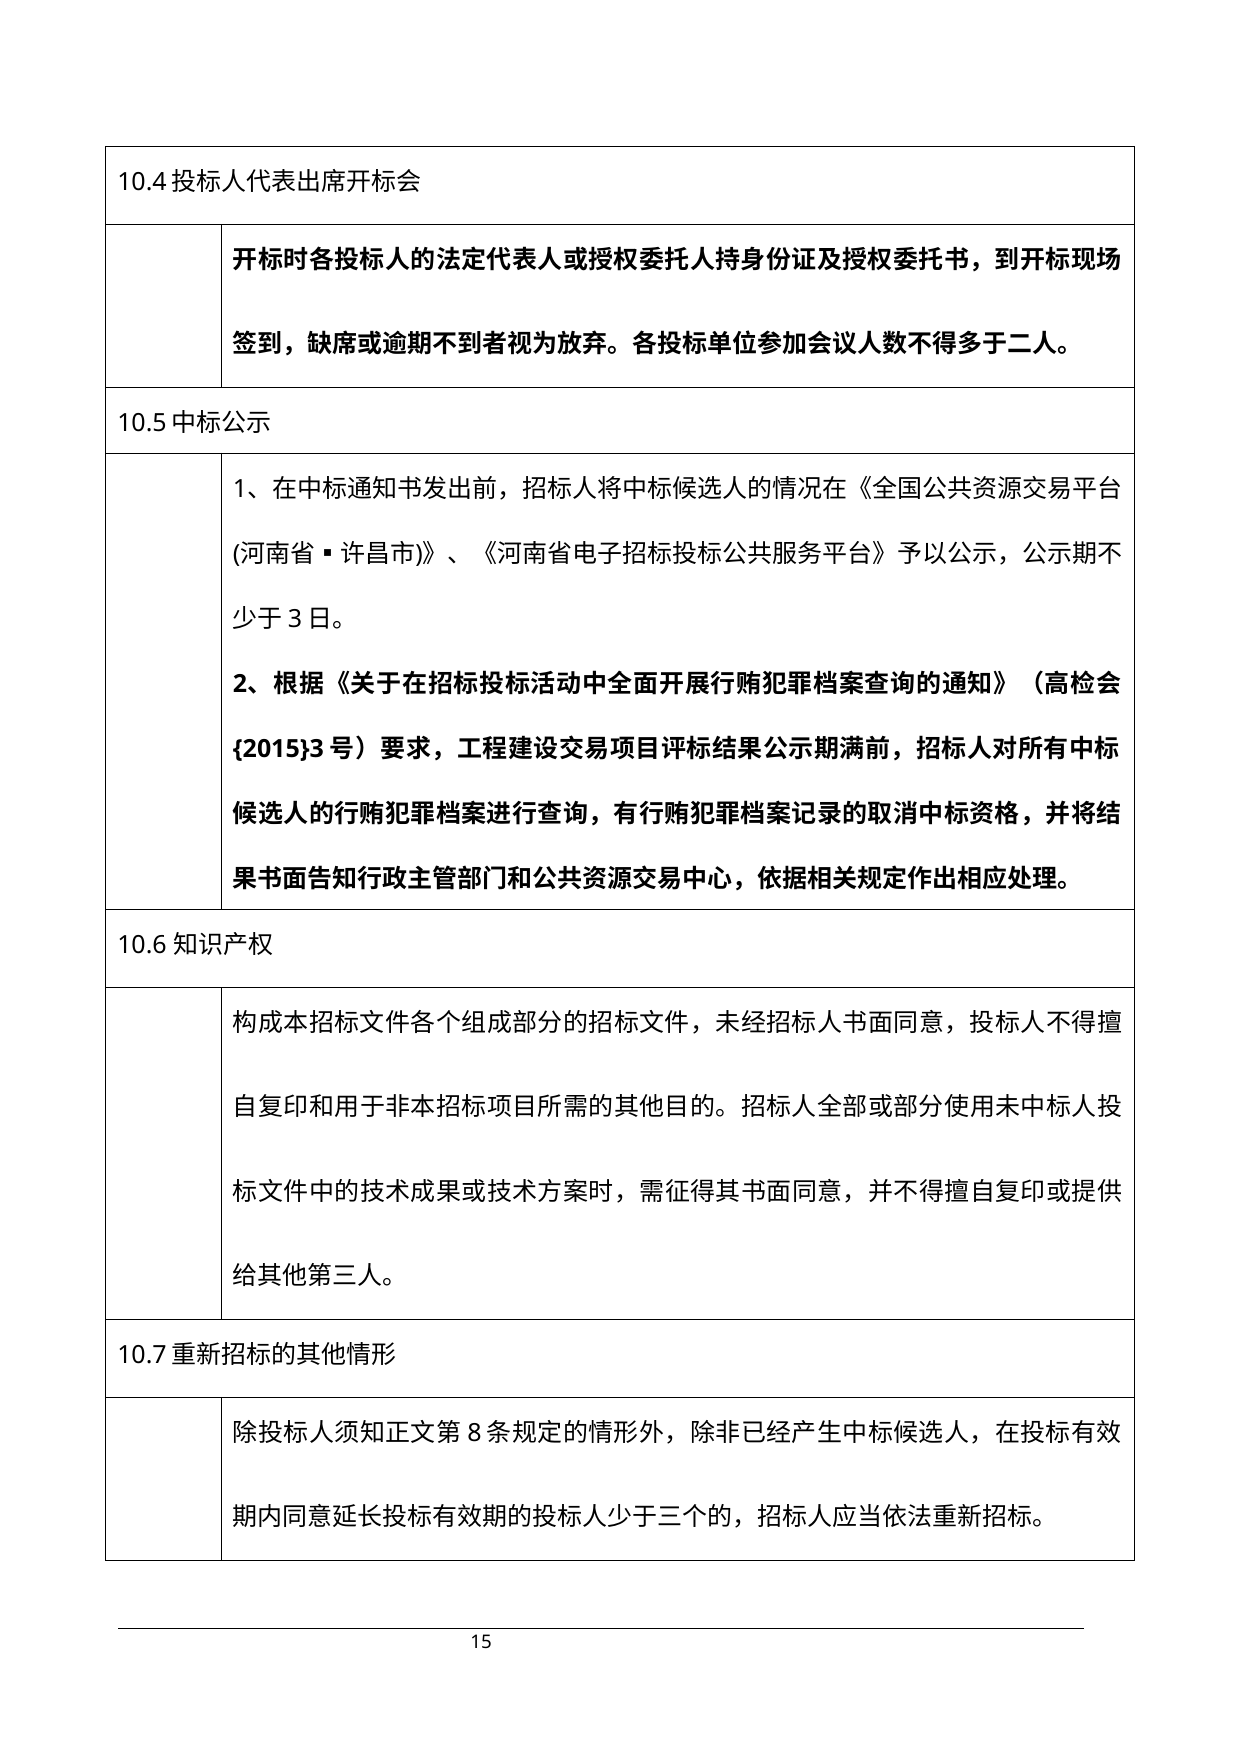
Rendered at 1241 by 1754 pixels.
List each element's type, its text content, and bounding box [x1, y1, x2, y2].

table_cell 10.7重新招标的其他情形 [106, 1320, 1134, 1397]
table_cell 10.4投标人代表出席开标会 [106, 147, 1134, 224]
table_cell 除投标人须知正文第8条规定的情形外，除非已经产生中标候选人，在投标有效期内同意延长投标有效期的投标人少于三个的，招标人应当依法重新招标。 [222, 1398, 1134, 1559]
table_cell [106, 1398, 221, 1559]
table_cell [106, 988, 221, 1319]
table_cell 构成本招标文件各个组成部分的招标文件，未经招标人书面同意，投标人不得擅自复印和用于非本招标项目所需的其他目的。招标人全部或部分使用未中标人投标文件中的技术成果或技术方案时，需征得其书面同意，并不得擅自复印或提供给其他第三人。 [222, 988, 1134, 1319]
table_cell [106, 225, 221, 387]
table_cell [106, 454, 221, 909]
table_cell 1、在中标通知书发出前，招标人将中标候选人的情况在《全国公共资源交易平台(河南省▪许昌市)》、《河南省电子招标投标公共服务平台》予以公示，公示期不少于3日。 2、根据《关于在招标投标活动中全面开展行贿犯罪档案查询的通知》（高检会{2015}3号）要求，工程建设交易项目评标结果公示期满前，招标人对所有中标候选人的行贿犯罪档案进行查询，有行贿犯罪档案记录的取消中标资格，并将结果书面告知行政主管部门和公共资源交易中心，依据相关规定作出相应处理。 [222, 454, 1134, 909]
table_cell 10.5中标公示 [106, 388, 1134, 453]
table_cell 10.6 知识产权 [106, 910, 1134, 987]
table_cell 开标时各投标人的法定代表人或授权委托人持身份证及授权委托书，到开标现场签到，缺席或逾期不到者视为放弃。各投标单位参加会议人数不得多于二人。 [222, 225, 1134, 387]
